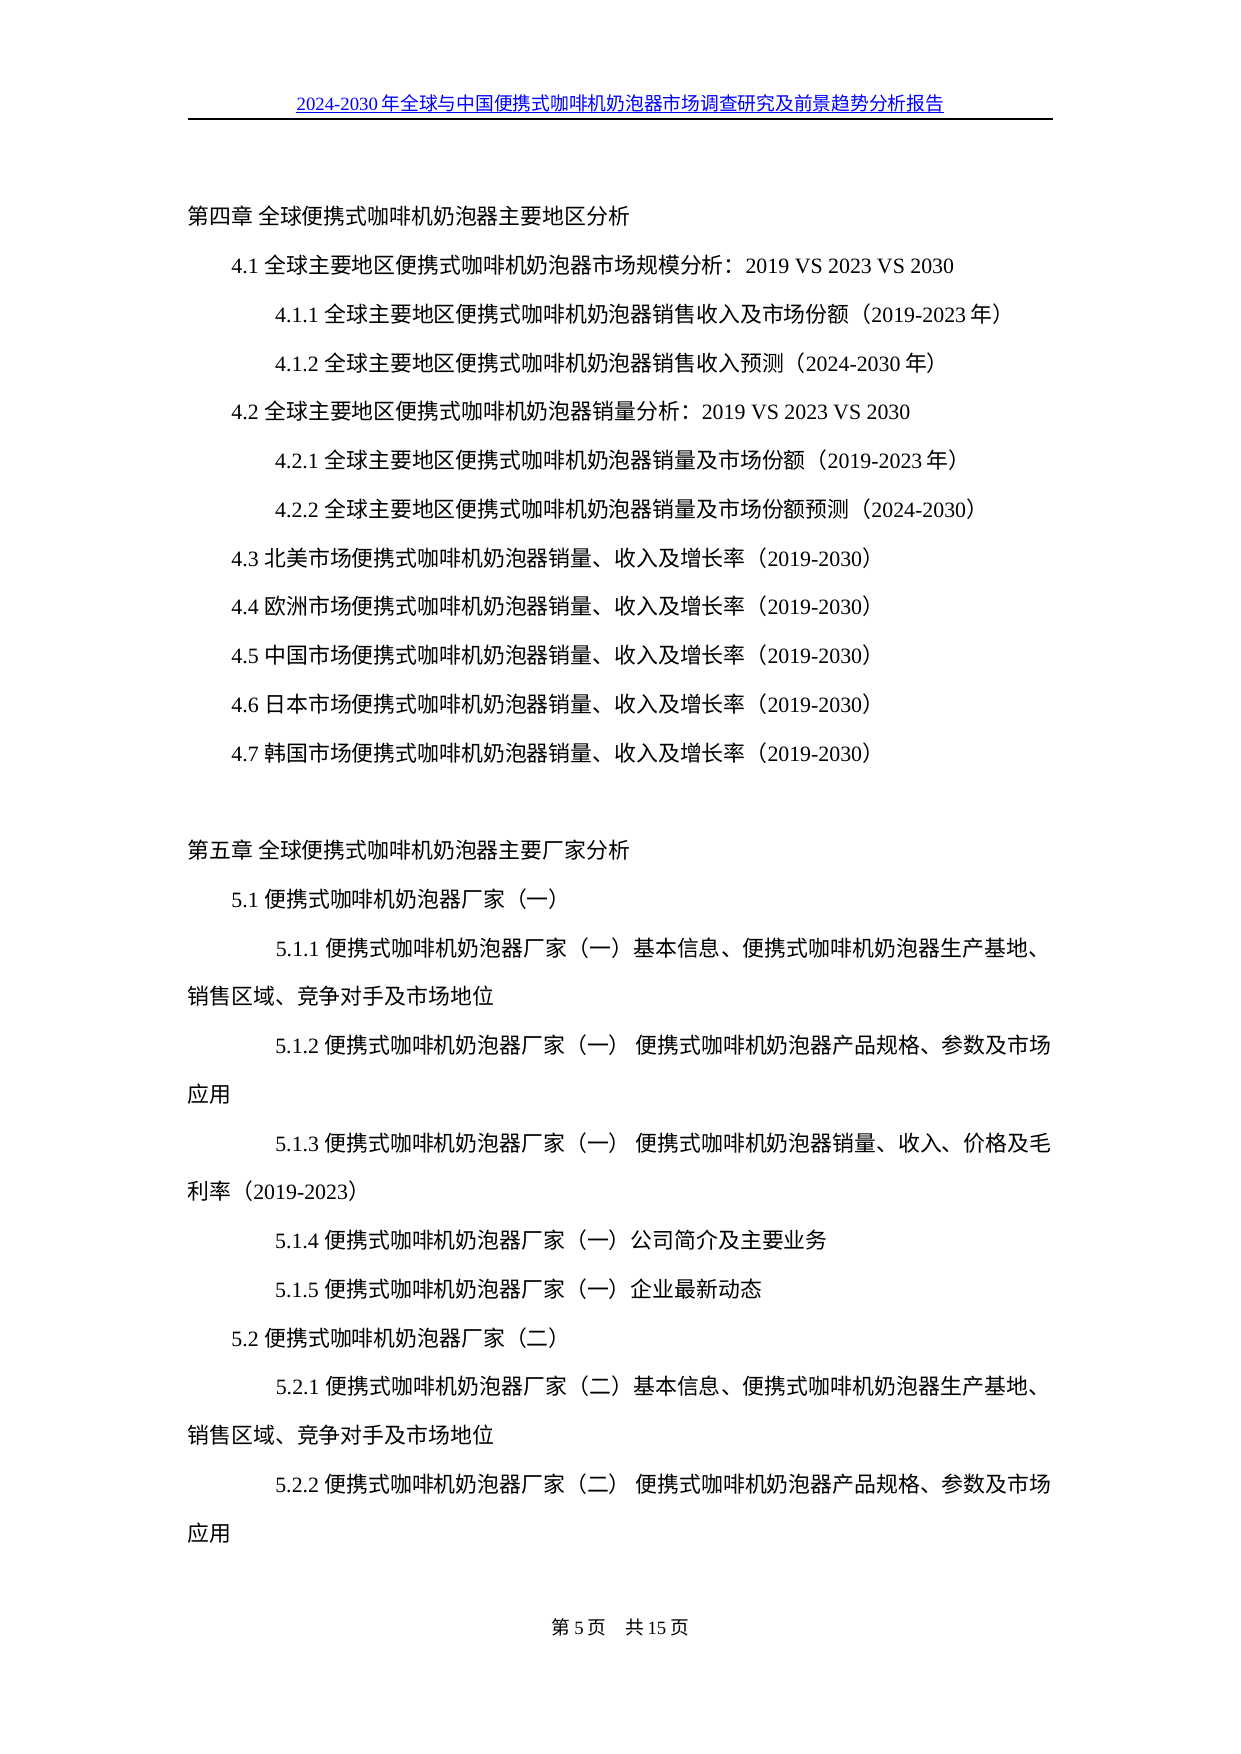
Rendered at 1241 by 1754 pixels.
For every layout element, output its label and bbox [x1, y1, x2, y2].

text [187, 150, 1053, 1548]
